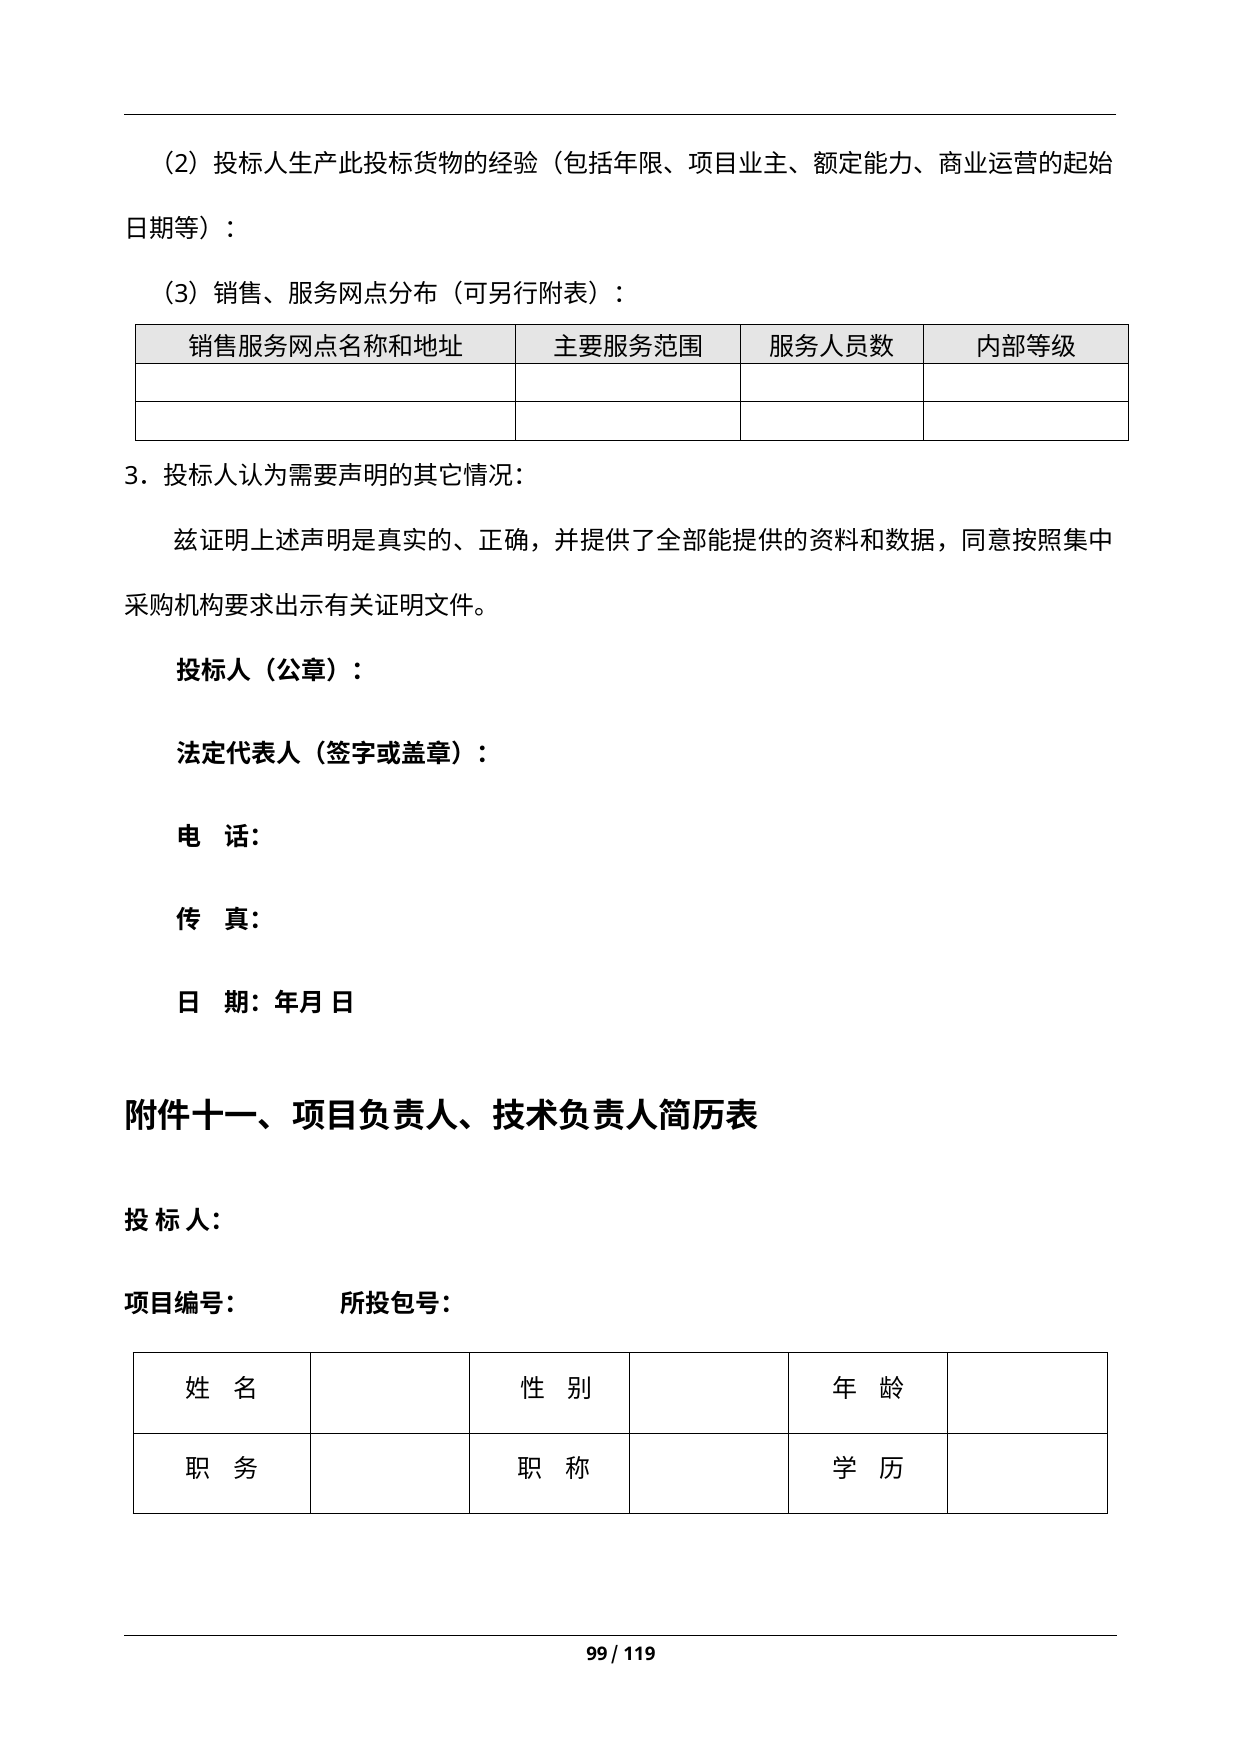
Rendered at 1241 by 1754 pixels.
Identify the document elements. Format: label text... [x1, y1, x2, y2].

table_cell 职 务 [134, 1434, 310, 1513]
table_cell [516, 402, 740, 440]
table_cell [924, 364, 1128, 401]
table_cell [948, 1434, 1107, 1513]
table_cell [136, 402, 515, 440]
table_cell [516, 364, 740, 401]
text 项目编号： 所投包号： [124, 1269, 1116, 1334]
table_header 主要服务范围 [516, 325, 740, 363]
text 3．投标人认为需要声明的其它情况： [124, 441, 1116, 506]
text （3）销售、服务网点分布（可另行附表）： [124, 259, 1116, 324]
text 投 标 人： [124, 1186, 1116, 1251]
table_header [311, 1353, 469, 1432]
text 电 话： [177, 802, 1116, 867]
table_cell [741, 364, 923, 401]
text 法定代表人（签字或盖章）： [177, 719, 1116, 784]
text 兹证明上述声明是真实的、正确，并提供了全部能提供的资料和数据，同意按照集中采购机构要求出示有关证明文件。 [124, 506, 1116, 636]
table_header 姓 名 [134, 1353, 310, 1432]
table_cell 学 历 [789, 1434, 947, 1513]
table_header 年 龄 [789, 1353, 947, 1432]
table_cell 职 称 [470, 1434, 629, 1513]
table_header [630, 1353, 788, 1432]
table_header 服务人员数 [741, 325, 923, 363]
table_header [948, 1353, 1107, 1432]
table_header 性 别 [470, 1353, 629, 1432]
table_cell [741, 402, 923, 440]
table_cell [311, 1434, 469, 1513]
text 投标人（公章）： [177, 636, 1116, 701]
text 日 期：年月 日 [177, 968, 1116, 1033]
table_cell [136, 364, 515, 401]
table_cell [630, 1434, 788, 1513]
text （2）投标人生产此投标货物的经验（包括年限、项目业主、额定能力、商业运营的起始日期等）： [124, 129, 1116, 259]
table_cell [924, 402, 1128, 440]
table_header 销售服务网点名称和地址 [136, 325, 515, 363]
subtitle 项目负责人、技术负责人简历表 [124, 1081, 1116, 1146]
table_header 内部等级 [924, 325, 1128, 363]
text 传 真： [177, 885, 1116, 950]
